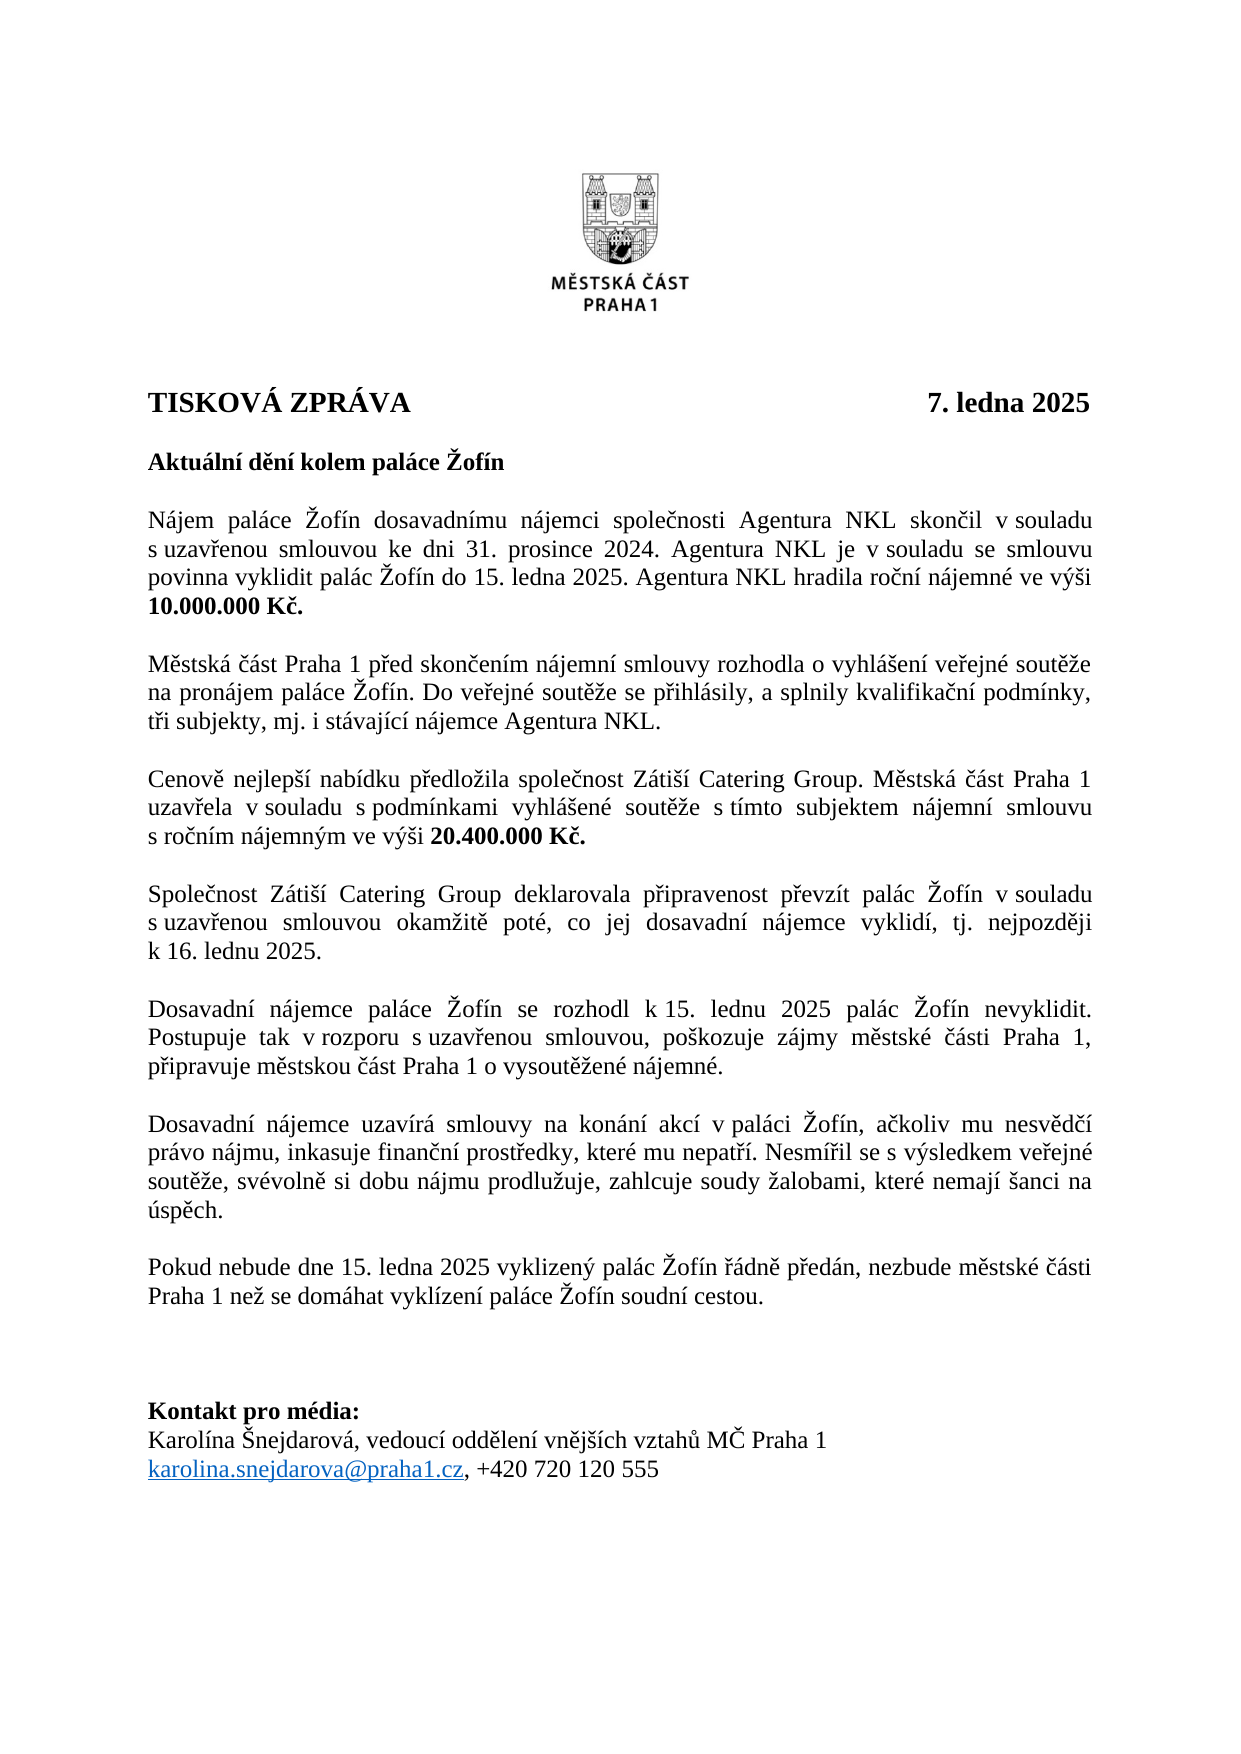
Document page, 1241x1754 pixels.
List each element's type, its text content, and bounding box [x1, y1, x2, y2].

text Aktuální dění kolem paláce Žofín [148, 447, 1093, 476]
text Cenově nejlepší nabídku předložila společnost Zátiší Catering Group. Městská část Praha 1 uzavřela v souladu s podmínkami vyhlášené soutěže s tímto subjektem nájemní smlouvu s ročním nájemným ve výši 20.400.000 Kč. [148, 764, 1093, 850]
text Pokud nebude dne 15. ledna 2025 vyklizený palác Žofín řádně předán, nezbude městské části Praha 1 než se domáhat vyklízení paláce Žofín soudní cestou. [148, 1252, 1093, 1310]
text Kontakt pro média: Karolína Šnejdarová, vedoucí oddělení vnějších vztahů MČ Praha 1 karolina.snejdarova@praha1.cz, +420 720 120 555 [148, 1396, 1093, 1482]
picture [525, 147, 715, 337]
text Společnost Zátiší Catering Group deklarovala připravenost převzít palác Žofín v souladu s uzavřenou smlouvou okamžitě poté, co jej dosavadní nájemce vyklidí, tj. nejpozději k 16. lednu 2025. [148, 879, 1093, 965]
text Dosavadní nájemce uzavírá smlouvy na konání akcí v paláci Žofín, ačkoliv mu nesvědčí právo nájmu, inkasuje finanční prostředky, které mu nepatří. Nesmířil se s výsledkem veřejné soutěže, svévolně si dobu nájmu prodlužuje, zahlcuje soudy žalobami, které nemají šanci na úspěch. [148, 1109, 1093, 1224]
text Nájem paláce Žofín dosavadnímu nájemci společnosti Agentura NKL skončil v souladu s uzavřenou smlouvou ke dni 31. prosince 2024. Agentura NKL je v souladu se smlouvu povinna vyklidit palác Žofín do 15. ledna 2025. Agentura NKL hradila roční nájemné ve výši 10.000.000 Kč. [148, 505, 1093, 620]
text Dosavadní nájemce paláce Žofín se rozhodl k 15. lednu 2025 palác Žofín nevyklidit. Postupuje tak v rozporu s uzavřenou smlouvou, poškozuje zájmy městské části Praha 1, připravuje městskou část Praha 1 o vysoutěžené nájemné. [148, 994, 1093, 1080]
text TISKOVÁ ZPRÁVA 7. ledna 2025 [148, 385, 1093, 419]
text Městská část Praha 1 před skončením nájemní smlouvy rozhodla o vyhlášení veřejné soutěže na pronájem paláce Žofín. Do veřejné soutěže se přihlásily, a splnily kvalifikační podmínky, tři subjekty, mj. i stávající nájemce Agentura NKL. [148, 649, 1093, 735]
